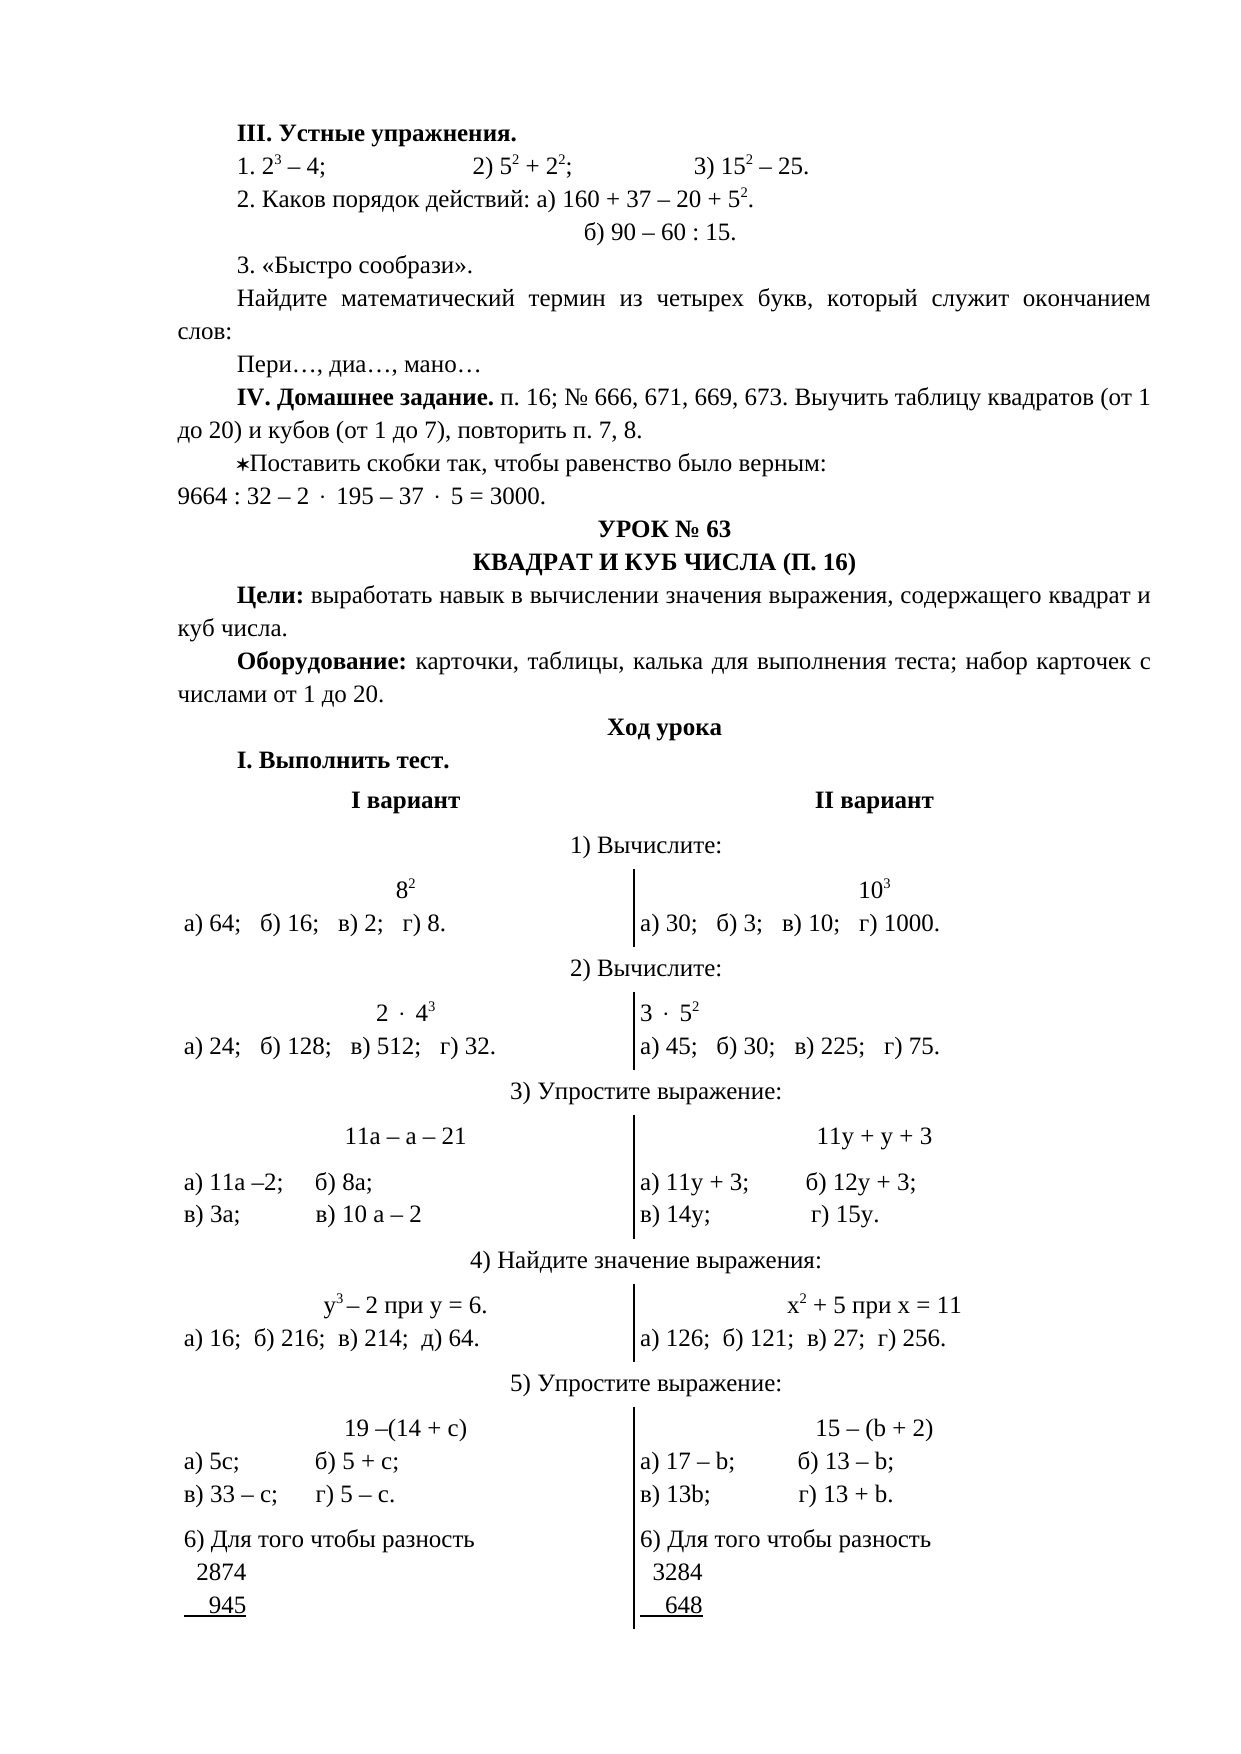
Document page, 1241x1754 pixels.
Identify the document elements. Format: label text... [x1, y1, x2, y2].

text Урок № 63 Квадрат и куб числа (п. 16) [177, 514, 1152, 576]
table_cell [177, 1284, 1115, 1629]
text Ход урока [177, 712, 1152, 741]
text Найдите математический термин из четырех букв, который служит окончанием слов: [177, 283, 1152, 345]
text III. Устные упражнения. [177, 118, 1152, 147]
text 2. Каков порядок действий: а) 160 + 37 – 20 + 52. [177, 184, 1152, 213]
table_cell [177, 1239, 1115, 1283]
text Поставить скобки так, чтобы равенство было верным: [177, 448, 1152, 477]
text 1. 23 – 4; 2) 52 + 22; 3) 152 – 25. [177, 151, 1152, 180]
text Оборудование: карточки, таблицы, калька для выполнения теста; набор карточек с числами от 1 до 20. [177, 646, 1152, 708]
text 3. «Быстро сообрази». [177, 250, 1152, 279]
text Пери…, диа…, мано… [177, 349, 1152, 378]
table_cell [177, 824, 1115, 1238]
text 9664 : 32 – 2  195 – 37  5 = 3000. [177, 481, 1152, 510]
text б) 90 – 60 : 15. [177, 217, 1152, 246]
text IV. Домашнее задание. п. 16; № 666, 671, 669, 673. Выучить таблицу квадратов (от 1 до 20) и кубов (от 1 до 7), повторить п. 7, 8. [177, 382, 1152, 444]
text Цели: выработать навык в вычислении значения выражения, содержащего квадрат и куб числа. [177, 580, 1152, 642]
text I. Выполнить тест. [177, 746, 1152, 774]
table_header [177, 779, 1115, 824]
